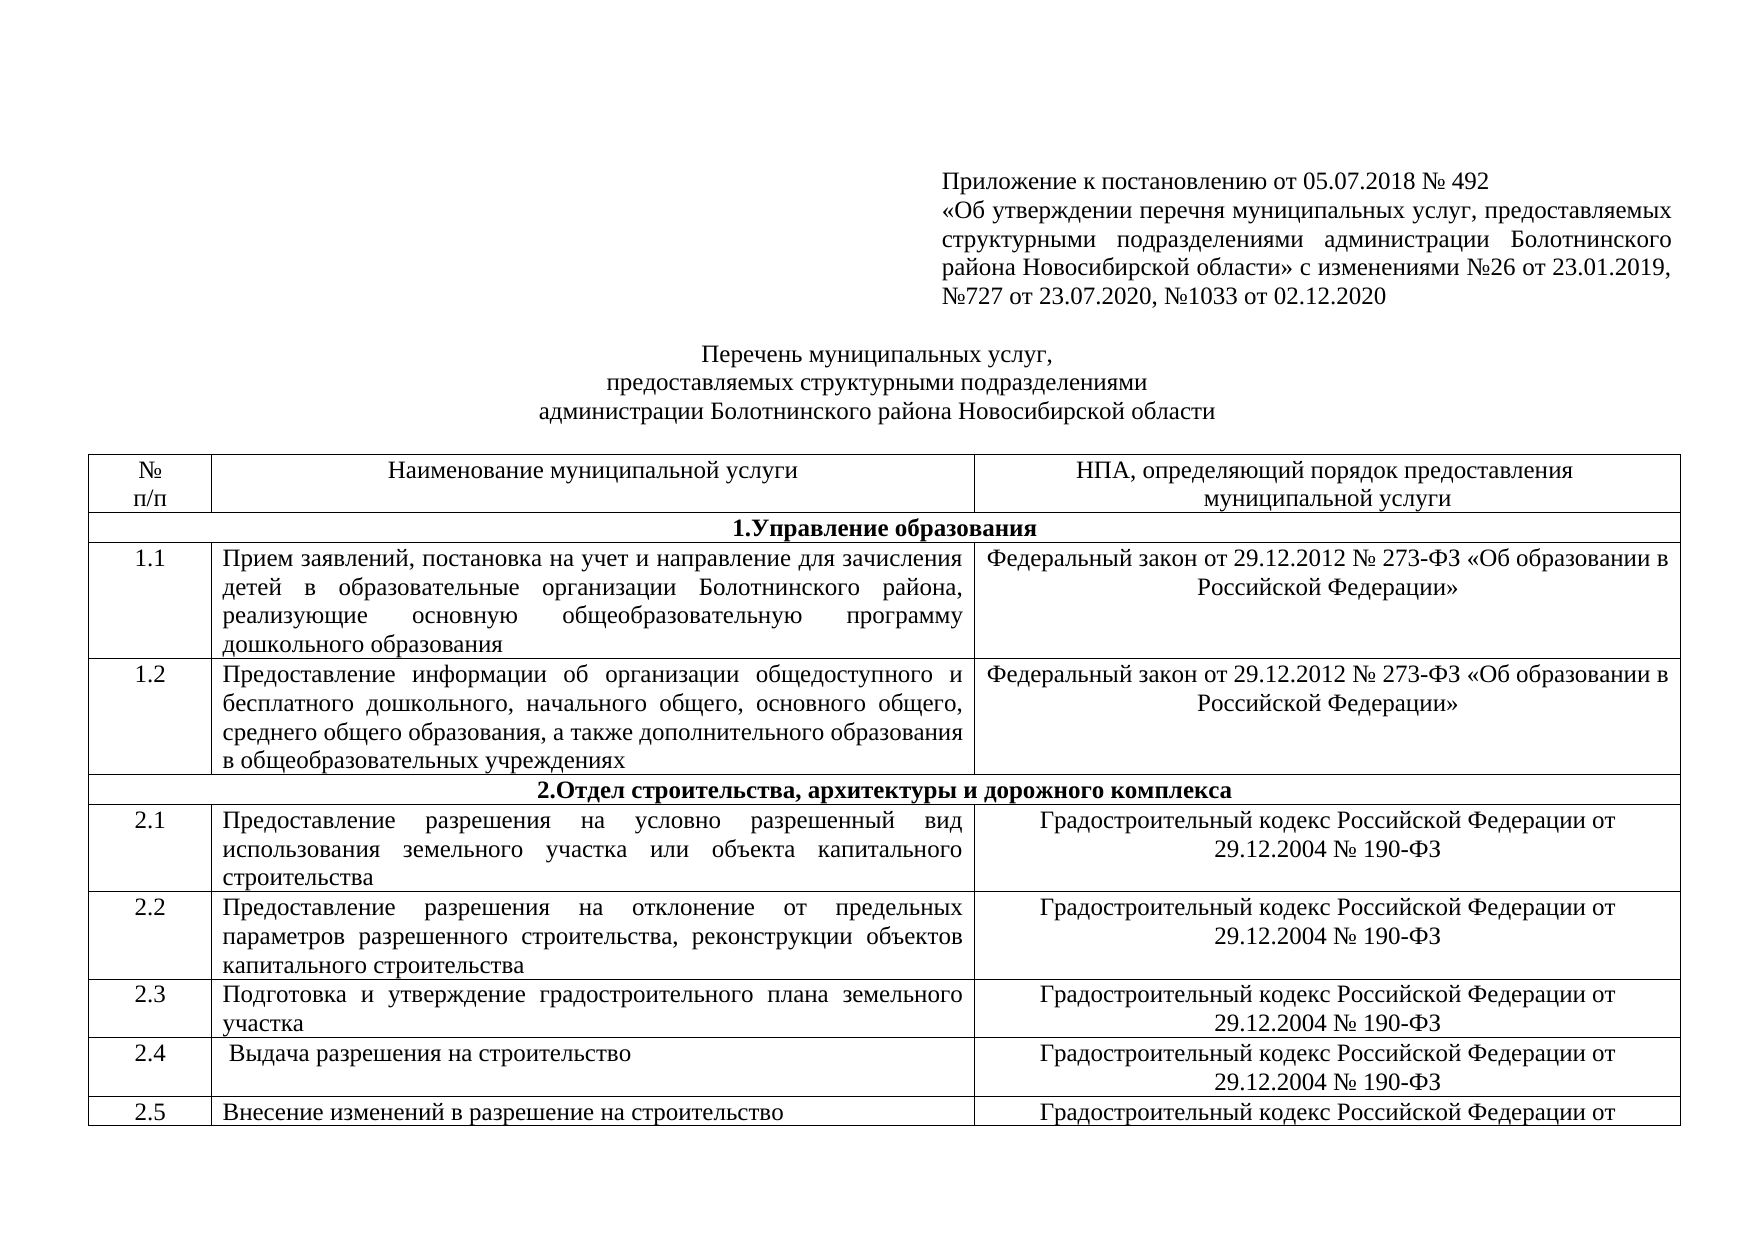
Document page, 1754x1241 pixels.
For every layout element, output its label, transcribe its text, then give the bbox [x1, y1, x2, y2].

text предоставляемых структурными подразделениями [118, 367, 1636, 396]
table_cell Выдача разрешения на строительство [212, 1038, 974, 1096]
table_cell 2.Отдел строительства, архитектуры и дорожного комплекса [89, 775, 1680, 804]
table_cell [212, 1097, 974, 1125]
table_cell Предоставление разрешения на отклонение от предельных параметров разрешенного строительства, реконструкции объектов капитального строительства [212, 892, 974, 978]
table_cell 2.2 [89, 892, 211, 978]
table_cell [975, 1038, 1680, 1096]
table_cell 2.5 [89, 1097, 211, 1125]
table_cell Подготовка и утверждение градостроительного плана земельного участка [212, 980, 974, 1037]
table_cell 2.1 [89, 805, 211, 891]
table_header Наименование муниципальной услуги [212, 455, 974, 512]
text администрации Болотнинского района Новосибирской области [118, 396, 1636, 425]
table_cell 2.4 [89, 1038, 211, 1096]
table_cell 1.2 [89, 659, 211, 774]
table_cell Прием заявлений, постановка на учет и направление для зачисления детей в образовательные организации Болотнинского района, реализующие основную общеобразовательную программу дошкольного образования [212, 543, 974, 658]
table_cell Федеральный закон от 29.12.2012 № 273-ФЗ «Об образовании в Российской Федерации» [975, 543, 1680, 658]
text Перечень муниципальных услуг, [118, 339, 1636, 367]
table_cell 1.Управление образования [89, 513, 1680, 542]
table_cell Градостроительный кодекс Российской Федерации от 29.12.2004 № 190-ФЗ [975, 892, 1680, 978]
table_cell Градостроительный кодекс Российской Федерации от 29.12.2004 № 190-ФЗ [975, 980, 1680, 1037]
table_cell Федеральный закон от 29.12.2012 № 273-ФЗ «Об образовании в Российской Федерации» [975, 659, 1680, 774]
table_header № п/п [89, 455, 211, 512]
table_cell 1.1 [89, 543, 211, 658]
table_cell Градостроительный кодекс Российской Федерации от 29.12.2004 № 190-ФЗ [975, 805, 1680, 891]
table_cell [975, 1097, 1680, 1125]
table_header НПА, определяющий порядок предоставления муниципальной услуги [975, 455, 1680, 512]
table_cell 2.3 [89, 980, 211, 1037]
table_cell Предоставление разрешения на условно разрешенный вид использования земельного участка или объекта капитального строительства [212, 805, 974, 891]
table_header Приложение к постановлению от 05.07.2018 № 492 «Об утверждении перечня муниципальных услуг, предоставляемых структурными подразделениями администрации Болотнинского района Новосибирской области» с изменениями №26 от 23.01.2019, №727 от 23.07.2020, №1033 от 02.12.2020 [930, 166, 1683, 310]
table_cell Предоставление информации об организации общедоступного и бесплатного дошкольного, начального общего, основного общего, среднего общего образования, а также дополнительного образования в общеобразовательных учреждениях [212, 659, 974, 774]
